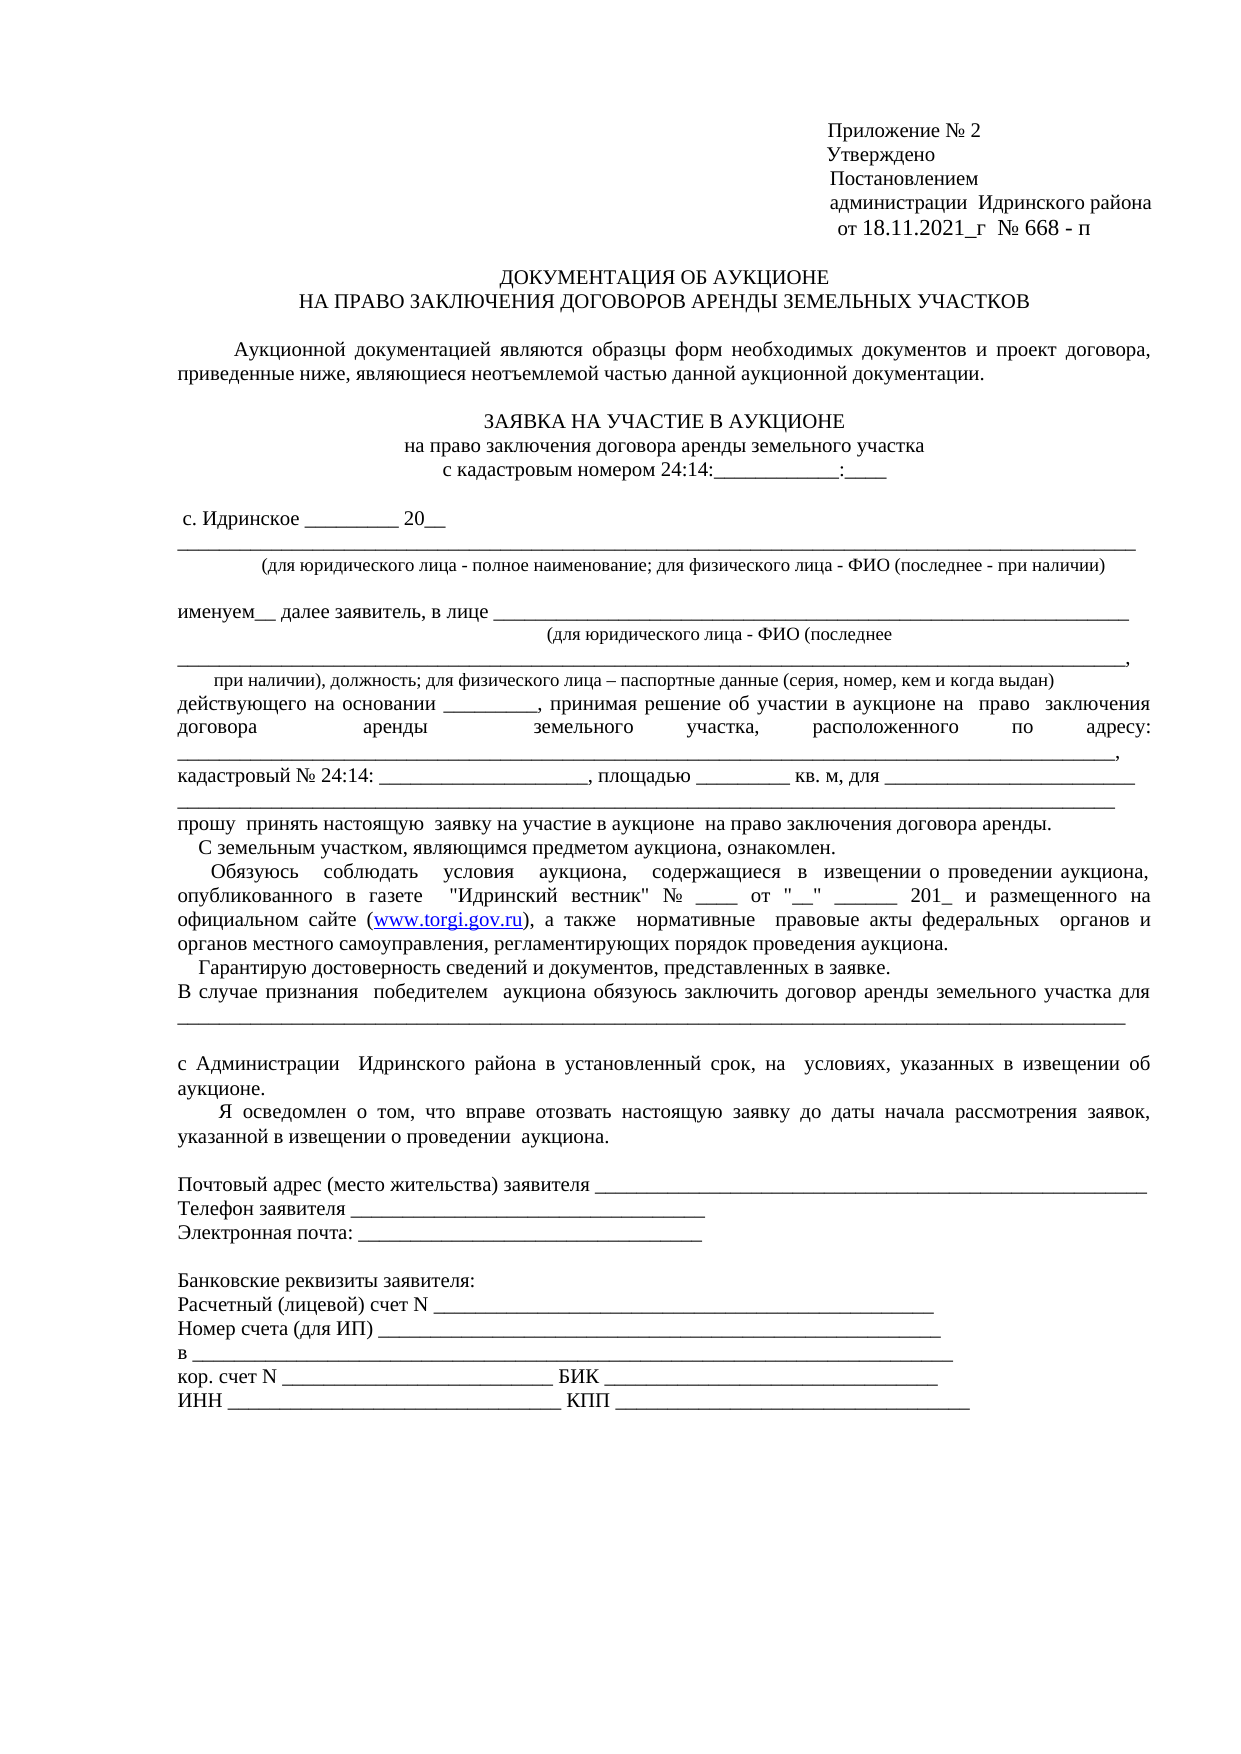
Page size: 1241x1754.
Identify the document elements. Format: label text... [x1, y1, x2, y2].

text Телефон заявителя __________________________________ [177, 1196, 1152, 1220]
text С земельным участком, являющимся предметом аукциона, ознакомлен. [177, 835, 1152, 859]
text от 18.11.2021_г № 668 - п [177, 214, 1152, 241]
text при наличии), должность; для физического лица – паспортные данные (серия, номер, кем и когда выдан) [177, 669, 1152, 690]
text кадастровый № 24:14: ____________________, площадью _________ кв. м, для ________________________ [177, 763, 1152, 787]
text Приложение № 2 [177, 118, 1152, 142]
text Банковские реквизиты заявителя: [177, 1268, 1152, 1292]
text Расчетный (лицевой) счет N ________________________________________________ [177, 1292, 1152, 1316]
text именуем__ далее заявитель, в лице _____________________________________________________________ [177, 599, 1152, 623]
text (для юридического лица - ФИО (последнее [177, 623, 1152, 645]
text Аукционной документацией являются образцы форм необходимых документов и проект договора, приведенные ниже, являющиеся неотъемлемой частью данной аукционной документации. [177, 337, 1152, 385]
text Обязуюсь соблюдать условия аукциона, содержащиеся в извещении о проведении аукциона, опубликованного в газете "Идринский вестник" № ____ от "__" ______ 201_ и размещенного на официальном сайте (www.torgi.gov.ru), а также нормативные правовые акты федеральных органов и органов местного самоуправления, регламентирующих порядок проведения аукциона. [177, 859, 1152, 955]
text Постановлением [177, 166, 1152, 190]
text на право заключения договора аренды земельного участка [177, 433, 1152, 457]
text действующего на основании _________, принимая решение об участии в аукционе на право заключения договора аренды земельного участка, расположенного по адресу: __________________________________________________________________________________________, [177, 690, 1152, 763]
text (для юридического лица - полное наименование; для физического лица - ФИО (последнее - при наличии) [177, 553, 1152, 575]
text с кадастровым номером 24:14:____________:____ [177, 457, 1152, 481]
text НА ПРАВО ЗАКЛЮЧЕНИЯ ДОГОВОРОВ АРЕНДЫ ЗЕМЕЛЬНЫХ УЧАСТКОВ [177, 289, 1152, 313]
text ДОКУМЕНТАЦИЯ ОБ АУКЦИОНЕ [177, 265, 1152, 289]
text Я осведомлен о том, что вправе отозвать настоящую заявку до даты начала рассмотрения заявок, указанной в извещении о проведении аукциона. [177, 1099, 1152, 1148]
text с. Идринское _________ 20__ [177, 505, 1152, 529]
text Электронная почта: _________________________________ [177, 1220, 1152, 1244]
text Номер счета (для ИП) ______________________________________________________ [177, 1316, 1152, 1340]
text Гарантирую достоверность сведений и документов, представленных в заявке. [177, 955, 1152, 979]
text администрации Идринского района [177, 190, 1152, 214]
text В случае признания победителем аукциона обязуюсь заключить договор аренды земельного участка для ___________________________________________________________________________________________ [177, 979, 1152, 1027]
text Утверждено [177, 142, 1152, 166]
text __________________________________________________________________________________________ [177, 787, 1152, 811]
text ___________________________________________________________________________________________, [177, 645, 1152, 669]
text ИНН ________________________________ КПП __________________________________ [177, 1388, 1152, 1412]
text в _________________________________________________________________________ [177, 1340, 1152, 1364]
text Почтовый адрес (место жительства) заявителя _____________________________________________________ [177, 1172, 1152, 1196]
text с Администрации Идринского района в установленный срок, на условиях, указанных в извещении об аукционе. [177, 1051, 1152, 1099]
text ____________________________________________________________________________________________ [177, 529, 1152, 553]
text кор. счет N __________________________ БИК ________________________________ [177, 1364, 1152, 1388]
text ЗАЯВКА НА УЧАСТИЕ В АУКЦИОНЕ [177, 409, 1152, 433]
text прошу принять настоящую заявку на участие в аукционе на право заключения договора аренды. [177, 811, 1152, 835]
